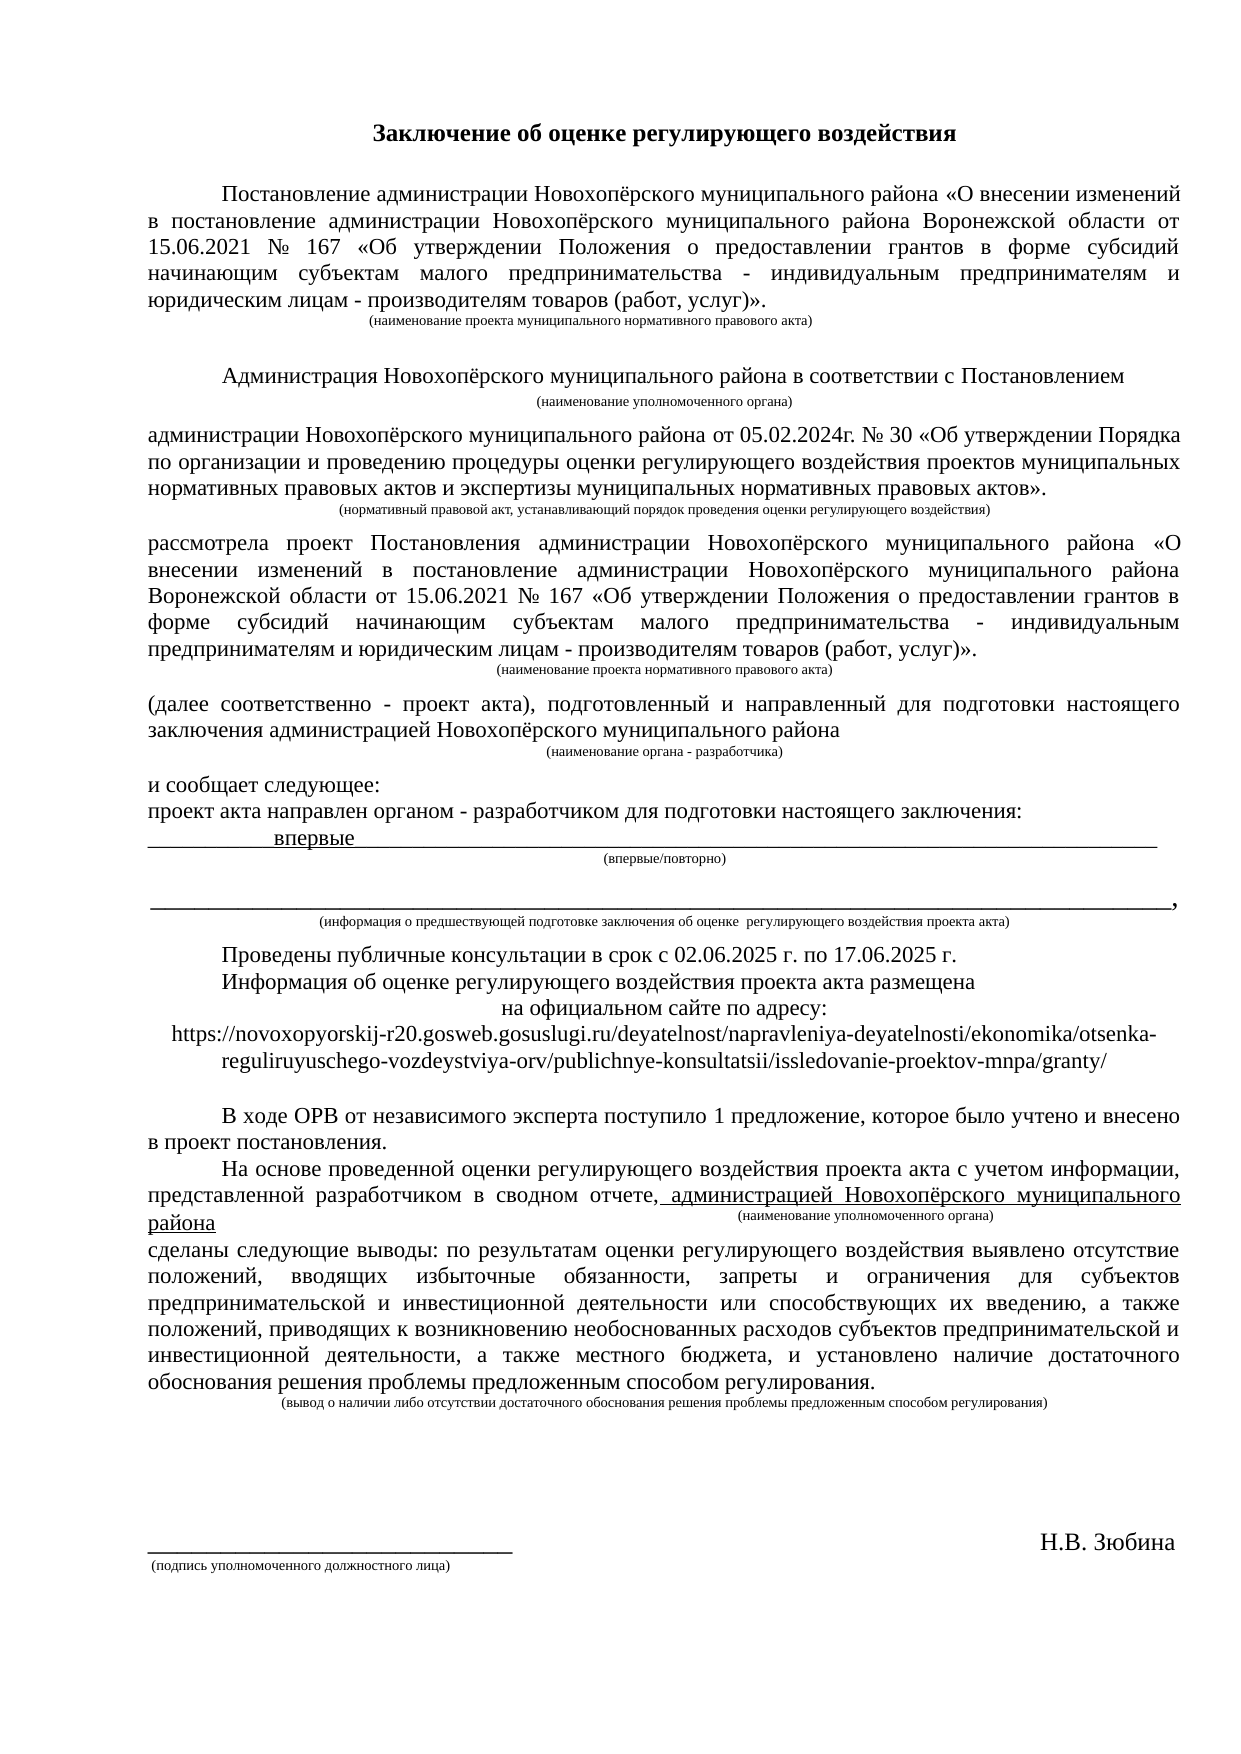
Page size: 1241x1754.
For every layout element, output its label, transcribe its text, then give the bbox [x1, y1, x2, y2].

text и сообщает следующее: [148, 771, 1181, 798]
title (нормативный правовой акт, устанавливающий порядок проведения оценки регулирующего воздействия) [148, 501, 1181, 529]
text (наименование органа - разработчика) [148, 742, 1181, 771]
text ______________________________________________________________________, (информация о предшествующей подготовке заключения об оценке регулирующего воздействия проекта акта) [148, 879, 1181, 941]
text на официальном сайте по адресу: [148, 994, 1181, 1020]
text (впервые/повторно) [148, 850, 1181, 879]
text https://novoxopyorskij-r20.gosweb.gosuslugi.ru/deyatelnost/napravleniya-deyatelnosti/ekonomika/otsenka-reguliruyuschego-vozdeystviya-orv/publichnye-konsultatsii/issledovanie-proektov-mnpa/granty/ [148, 1020, 1181, 1073]
text ___________впервые______________________________________________________________________ [148, 824, 1181, 850]
text (вывод о наличии либо отсутствии достаточного обоснования решения проблемы предложенным способом регулирования) [148, 1394, 1181, 1423]
text На основе проведенной оценки регулирующего воздействия проекта акта с учетом информации, представленной разработчиком в сводном отчете, администрацией Новохопёрского муниципального района (наименование уполномоченного органа) [148, 1154, 1181, 1236]
text Информация об оценке регулирующего воздействия проекта акта размещена [148, 968, 1181, 994]
text Заключение об оценке регулирующего воздействия [148, 118, 1181, 147]
text рассмотрела проект Постановления администрации Новохопёрского муниципального района «О внесении изменений в постановление администрации Новохопёрского муниципального района Воронежской области от 15.06.2021 № 167 «Об утверждении Положения о предоставлении грантов в форме субсидий начинающим субъектам малого предпринимательства - индивидуальным предпринимателям и юридическим лицам - производителям товаров (работ, услуг)». [148, 529, 1181, 661]
text (наименование проекта муниципального нормативного правового акта) [148, 312, 1181, 341]
title администрации Новохопёрского муниципального района от 05.02.2024г. № 30 «Об утверждении Порядка по организации и проведению процедуры оценки регулирующего воздействия проектов муниципальных нормативных правовых актов и экспертизы муниципальных нормативных правовых актов». [148, 421, 1181, 501]
text (далее соответственно - проект акта), подготовленный и направленный для подготовки настоящего заключения администрацией Новохопёрского муниципального района [148, 690, 1181, 742]
text Администрация Новохопёрского муниципального района в соответствии с Постановлением [148, 362, 1181, 389]
text сделаны следующие выводы: по результатам оценки регулирующего воздействия выявлено отсутствие положений, вводящих избыточные обязанности, запреты и ограничения для субъектов предпринимательской и инвестиционной деятельности или способствующих их введению, а также положений, приводящих к возникновению необоснованных расходов субъектов предпринимательской и инвестиционной деятельности, а также местного бюджета, и установлено наличие достаточного обоснования решения проблемы предложенным способом регулирования. [148, 1236, 1181, 1394]
text В ходе ОРВ от независимого эксперта поступило 1 предложение, которое было учтено и внесено в проект постановления. [148, 1102, 1181, 1154]
text Постановление администрации Новохопёрского муниципального района «О внесении изменений в постановление администрации Новохопёрского муниципального района Воронежской области от 15.06.2021 № 167 «Об утверждении Положения о предоставлении грантов в форме субсидий начинающим субъектам малого предпринимательства - индивидуальным предпринимателям и юридическим лицам - производителям товаров (работ, услуг)». [148, 180, 1181, 312]
text _________________________ Н.В. Зюбина [148, 1523, 1181, 1557]
text (наименование уполномоченного органа) [148, 393, 1181, 421]
text (наименование проекта нормативного правового акта) [148, 661, 1181, 690]
text Проведены публичные консультации в срок с 02.06.2025 г. по 17.06.2025 г. [148, 941, 1181, 968]
text проект акта направлен органом - разработчиком для подготовки настоящего заключения: [148, 798, 1181, 824]
text (подпись уполномоченного должностного лица) [148, 1557, 1181, 1586]
